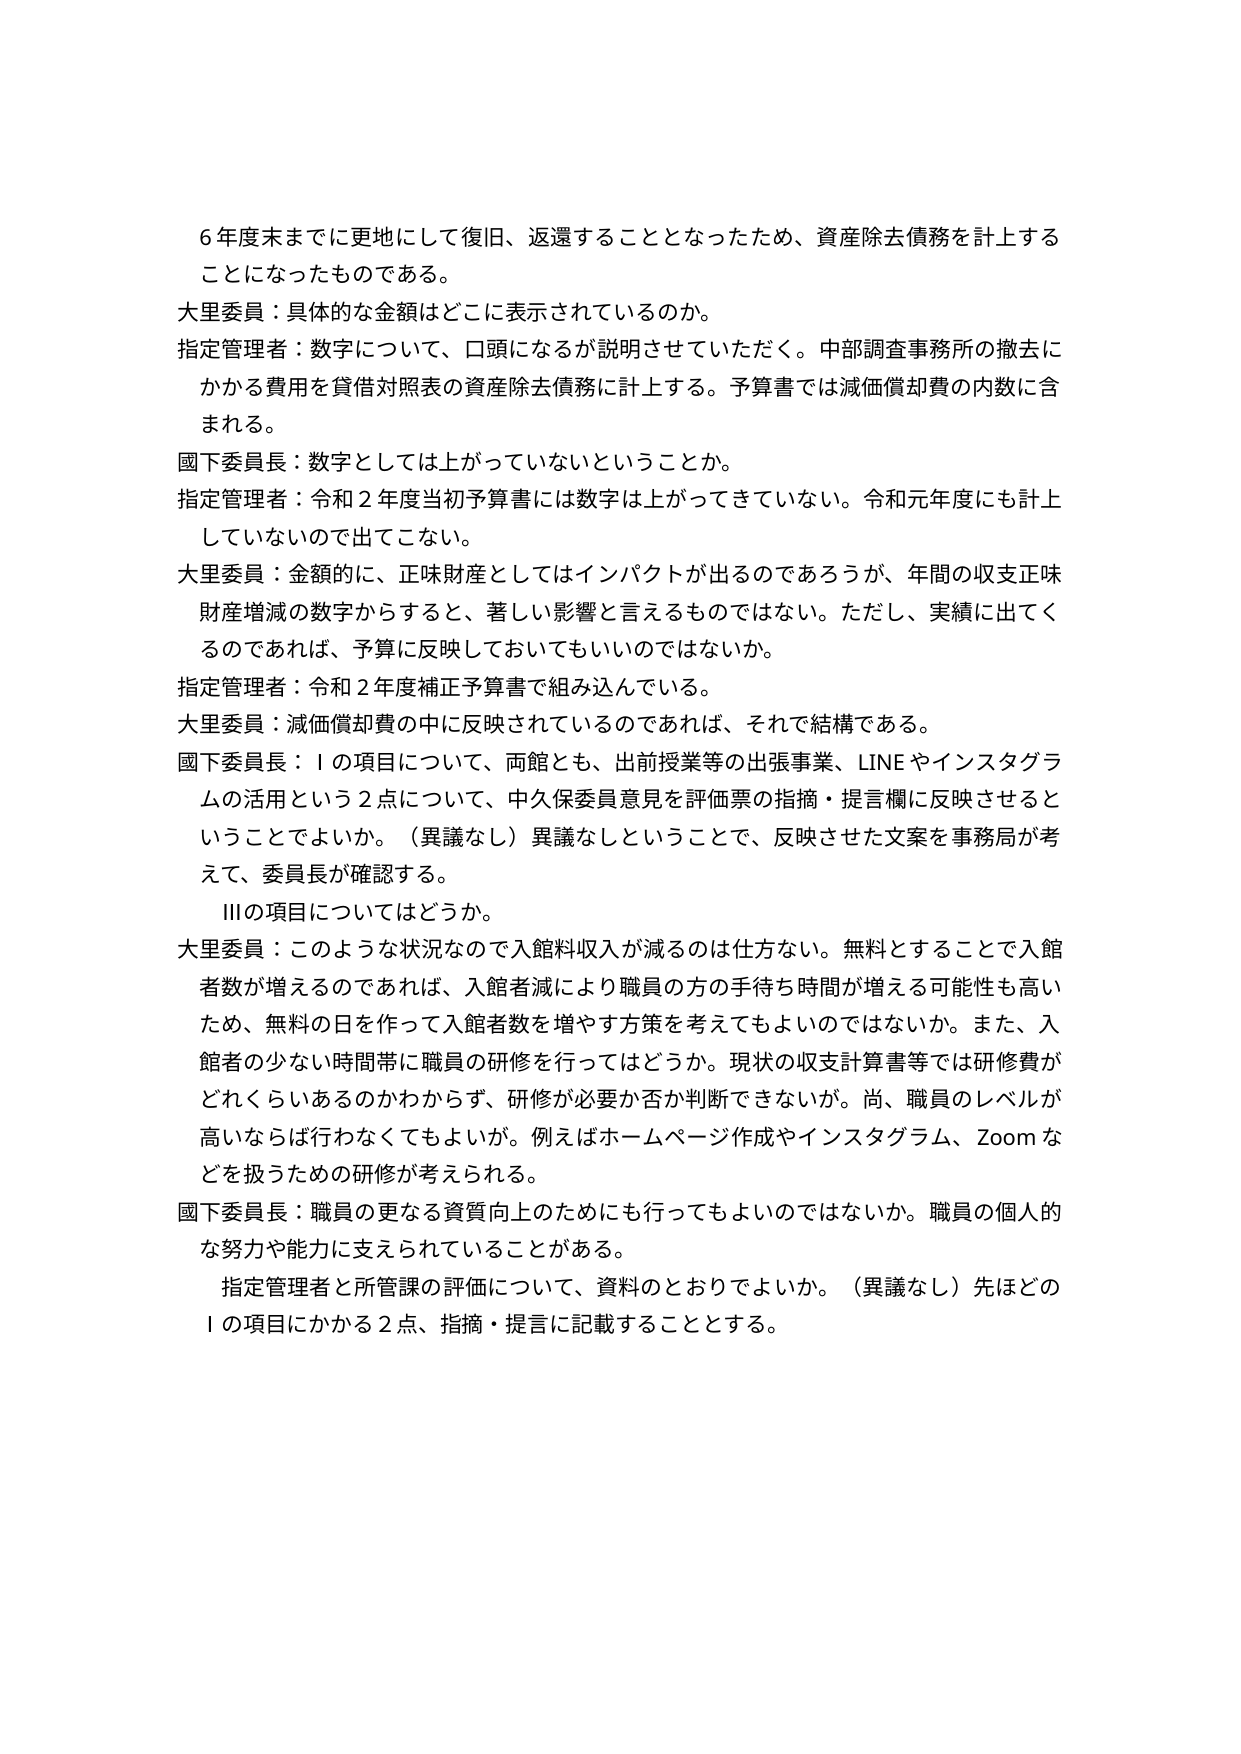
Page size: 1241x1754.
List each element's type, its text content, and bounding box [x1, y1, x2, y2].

text 指定管理者：数字について、口頭になるが説明させていただく。中部調査事務所の撤去にかかる費用を貸借対照表の資産除去債務に計上する。予算書では減価償却費の内数に含まれる。 [177, 329, 1063, 442]
text 指定管理者：令和2年度補正予算書で組み込んでいる。 [177, 667, 1063, 704]
text 大里委員：金額的に、正味財産としてはインパクトが出るのであろうが、年間の収支正味財産増減の数字からすると、著しい影響と言えるものではない。ただし、実績に出てくるのであれば、予算に反映しておいてもいいのではないか。 [177, 554, 1063, 667]
text Ⅲの項目についてはどうか。 [177, 892, 1063, 929]
text 國下委員長：職員の更なる資質向上のためにも行ってもよいのではないか。職員の個人的な努力や能力に支えられていることがある。 [177, 1192, 1063, 1267]
text 國下委員長：数字としては上がっていないということか。 [177, 442, 1063, 479]
text 指定管理者と所管課の評価について、資料のとおりでよいか。（異議なし）先ほどのⅠの項目にかかる２点、指摘・提言に記載することとする。 [199, 1267, 1063, 1342]
text 大里委員：具体的な金額はどこに表示されているのか。 [177, 292, 1063, 329]
text 國下委員長：Ⅰの項目について、両館とも、出前授業等の出張事業、LINEやインスタグラムの活用という２点について、中久保委員意見を評価票の指摘・提言欄に反映させるということでよいか。（異議なし）異議なしということで、反映させた文案を事務局が考えて、委員長が確認する。 [177, 742, 1063, 892]
text 大里委員：減価償却費の中に反映されているのであれば、それで結構である。 [177, 704, 1063, 742]
text 指定管理者：令和２年度当初予算書には数字は上がってきていない。令和元年度にも計上していないので出てこない。 [177, 479, 1063, 554]
text 大里委員：このような状況なので入館料収入が減るのは仕方ない。無料とすることで入館者数が増えるのであれば、入館者減により職員の方の手待ち時間が増える可能性も高いため、無料の日を作って入館者数を増やす方策を考えてもよいのではないか。また、入館者の少ない時間帯に職員の研修を行ってはどうか。現状の収支計算書等では研修費がどれくらいあるのかわからず、研修が必要か否か判断できないが。尚、職員のレベルが高いならば行わなくてもよいが。例えばホームページ作成やインスタグラム、Zoomなどを扱うための研修が考えられる。 [177, 929, 1063, 1192]
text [177, 217, 1063, 292]
